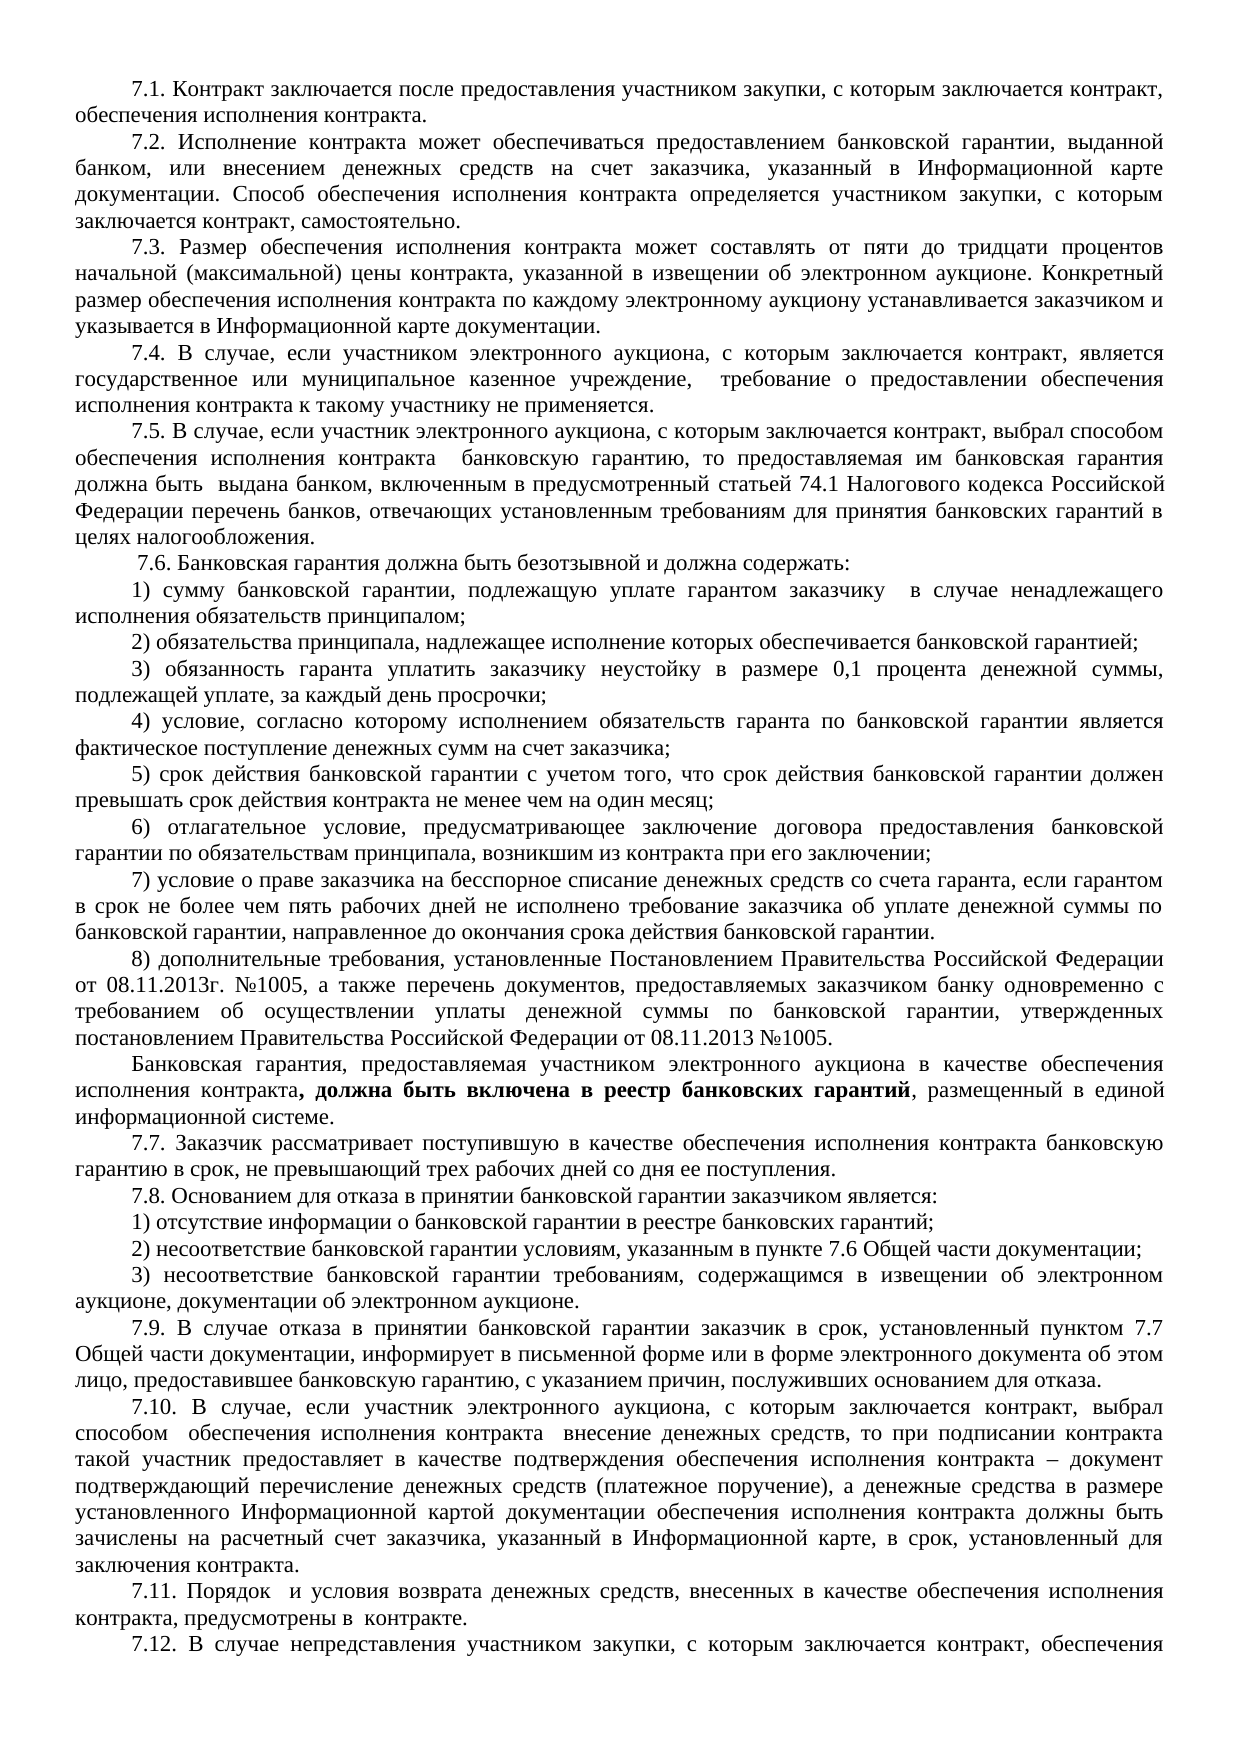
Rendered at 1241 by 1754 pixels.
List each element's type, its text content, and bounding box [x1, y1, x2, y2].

text 7.4. В случае, если участником электронного аукциона, с которым заключается контракт, является государственное или муниципальное казенное учреждение, требование о предоставлении обеспечения исполнения контракта к такому участнику не применяется. [75, 338, 1165, 418]
text 7.8. Основанием для отказа в принятии банковской гарантии заказчиком является: [75, 1182, 1165, 1208]
text 7.3. Размер обеспечения исполнения контракта может составлять от пяти до тридцати процентов начальной (максимальной) цены контракта, указанной в извещении об электронном аукционе. Конкретный размер обеспечения исполнения контракта по каждому электронному аукциону устанавливается заказчиком и указывается в Информационной карте документации. [75, 233, 1165, 338]
text 1) отсутствие информации о банковской гарантии в реестре банковских гарантий; [75, 1208, 1165, 1234]
text 2) обязательства принципала, надлежащее исполнение которых обеспечивается банковской гарантией; [75, 628, 1165, 655]
text 4) условие, согласно которому исполнением обязательств гаранта по банковской гарантии является фактическое поступление денежных сумм на счет заказчика; [75, 707, 1165, 760]
text 5) срок действия банковской гарантии с учетом того, что срок действия банковской гарантии должен превышать срок действия контракта не менее чем на один месяц; [75, 760, 1165, 813]
text 7.6. Банковская гарантия должна быть безотзывной и должна содержать: [75, 549, 1165, 576]
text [75, 1630, 1165, 1656]
text 7.5. В случае, если участник электронного аукциона, с которым заключается контракт, выбрал способом обеспечения исполнения контракта банковскую гарантию, то предоставляемая им банковская гарантия должна быть выдана банком, включенным в предусмотренный статьей 74.1 Налогового кодекса Российской Федерации перечень банков, отвечающих установленным требованиям для принятия банковских гарантий в целях налогообложения. [75, 418, 1165, 549]
text 3) обязанность гаранта уплатить заказчику неустойку в размере 0,1 процента денежной суммы, подлежащей уплате, за каждый день просрочки; [75, 655, 1165, 707]
text 7.1. Контракт заключается после предоставления участником закупки, с которым заключается контракт, обеспечения исполнения контракта. [75, 75, 1165, 128]
text 7.2. Исполнение контракта может обеспечиваться предоставлением банковской гарантии, выданной банком, или внесением денежных средств на счет заказчика, указанный в Информационной карте документации. Способ обеспечения исполнения контракта определяется участником закупки, с которым заключается контракт, самостоятельно. [75, 128, 1165, 233]
text 1) сумму банковской гарантии, подлежащую уплате гарантом заказчику в случае ненадлежащего исполнения обязательств принципалом; [75, 576, 1165, 628]
text 7.11. Порядок и условия возврата денежных средств, внесенных в качестве обеспечения исполнения контракта, предусмотрены в контракте. [75, 1577, 1165, 1630]
text 7.7. Заказчик рассматривает поступившую в качестве обеспечения исполнения контракта банковскую гарантию в срок, не превышающий трех рабочих дней со дня ее поступления. [75, 1129, 1165, 1182]
text 7.9. В случае отказа в принятии банковской гарантии заказчик в срок, установленный пунктом 7.7 Общей части документации, информирует в письменной форме или в форме электронного документа об этом лицо, предоставившее банковскую гарантию, с указанием причин, послуживших основанием для отказа. [75, 1314, 1165, 1393]
text Банковская гарантия, предоставляемая участником электронного аукциона в качестве обеспечения исполнения контракта, должна быть включена в реестр банковских гарантий, размещенный в единой информационной системе. [75, 1050, 1165, 1129]
text 7) условие о праве заказчика на бесспорное списание денежных средств со счета гаранта, если гарантом в срок не более чем пять рабочих дней не исполнено требование заказчика об уплате денежной суммы по банковской гарантии, направленное до окончания срока действия банковской гарантии. [75, 866, 1165, 945]
text 2) несоответствие банковской гарантии условиям, указанным в пункте 7.6 Общей части документации; [75, 1234, 1165, 1261]
text 6) отлагательное условие, предусматривающее заключение договора предоставления банковской гарантии по обязательствам принципала, возникшим из контракта при его заключении; [75, 813, 1165, 866]
text 3) несоответствие банковской гарантии требованиям, содержащимся в извещении об электронном аукционе, документации об электронном аукционе. [75, 1261, 1165, 1314]
text 7.10. В случае, если участник электронного аукциона, с которым заключается контракт, выбрал способом обеспечения исполнения контракта внесение денежных средств, то при подписании контракта такой участник предоставляет в качестве подтверждения обеспечения исполнения контракта – документ подтверждающий перечисление денежных средств (платежное поручение), а денежные средства в размере установленного Информационной картой документации обеспечения исполнения контракта должны быть зачислены на расчетный счет заказчика, указанный в Информационной карте, в срок, установленный для заключения контракта. [75, 1393, 1165, 1577]
text 8) дополнительные требования, установленные Постановлением Правительства Российской Федерации от 08.11.2013г. №1005, а также перечень документов, предоставляемых заказчиком банку одновременно с требованием об осуществлении уплаты денежной суммы по банковской гарантии, утвержденных постановлением Правительства Российской Федерации от 08.11.2013 №1005. [75, 945, 1165, 1050]
